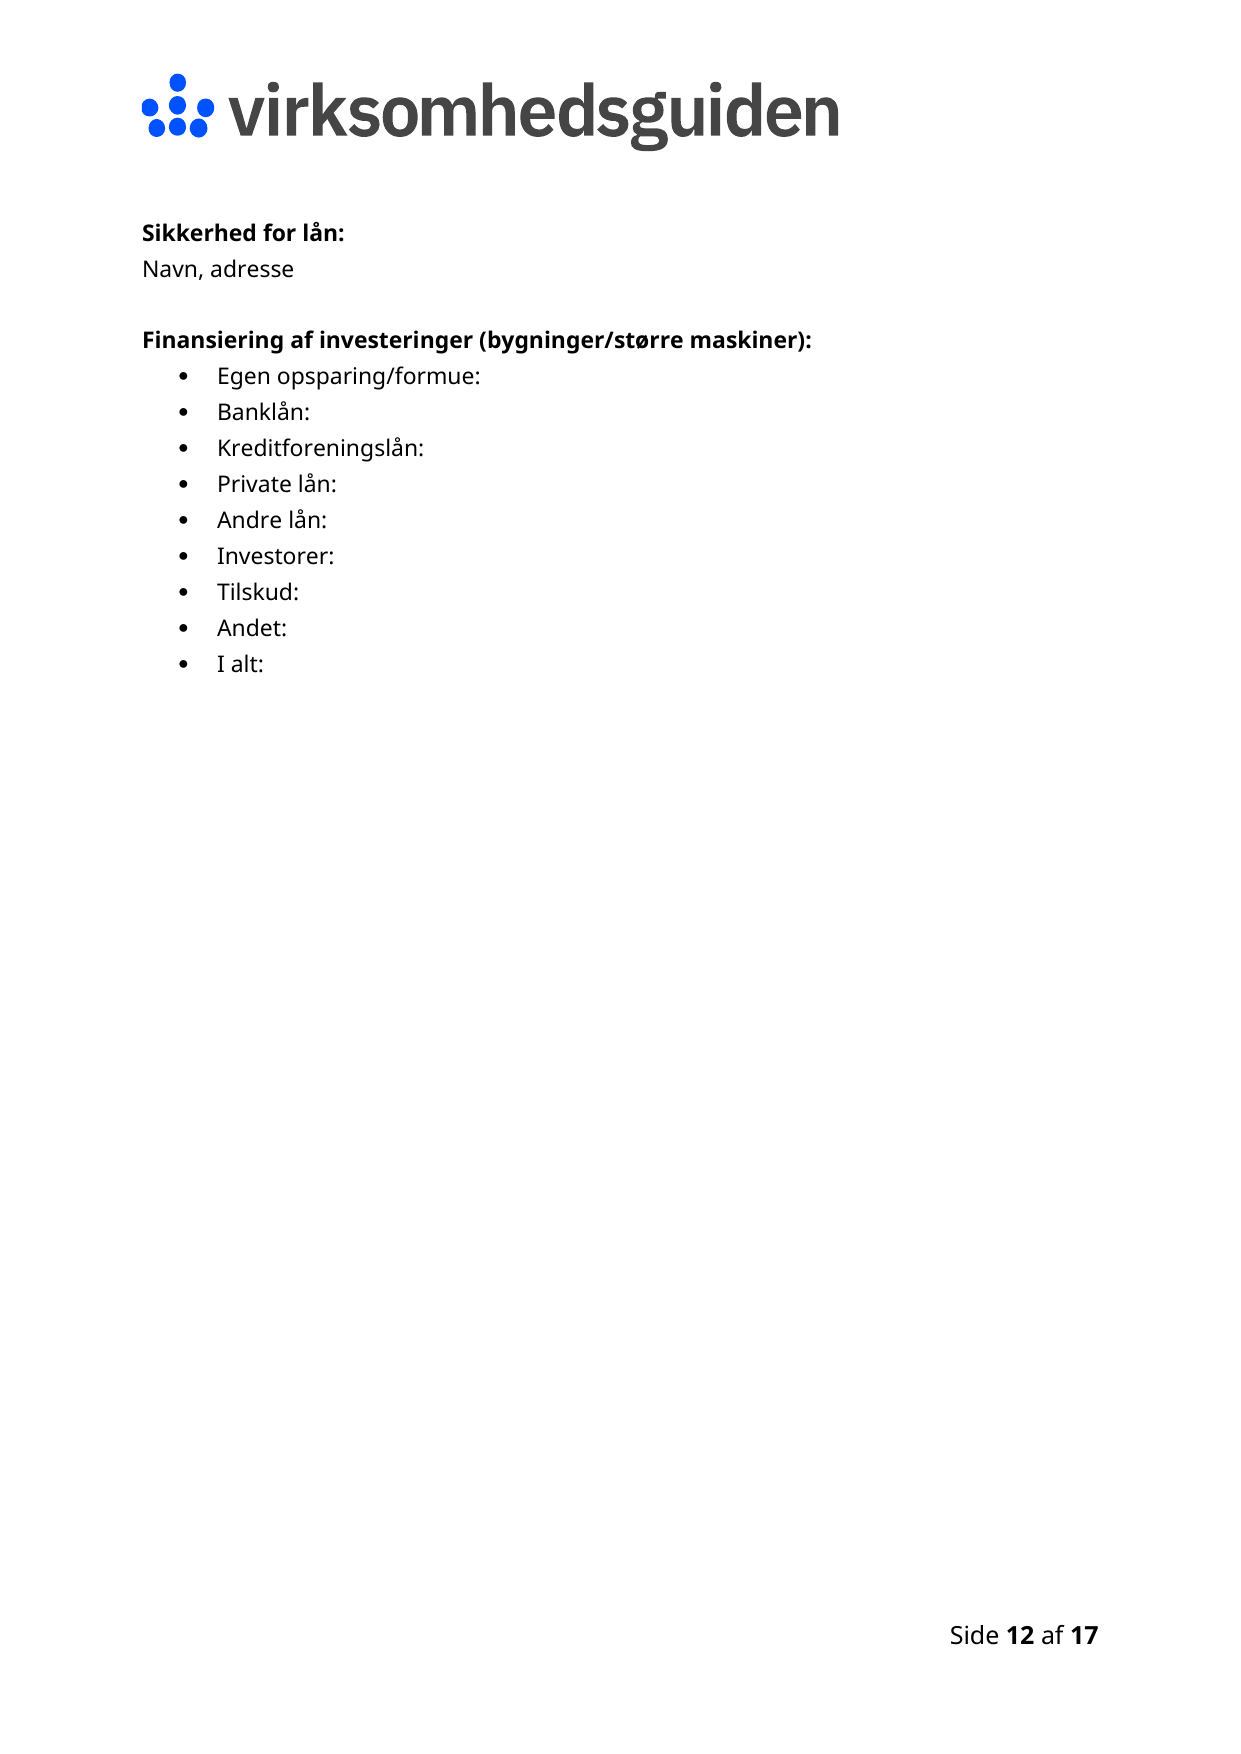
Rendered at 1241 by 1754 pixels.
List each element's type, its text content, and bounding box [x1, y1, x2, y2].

list I alt: [179, 648, 1098, 679]
list Tilskud: [179, 576, 1098, 607]
text Navn, adresse [142, 252, 1098, 284]
list Investorer: [179, 540, 1098, 571]
list Banklån: [179, 396, 1098, 427]
list Kreditforeningslån: [179, 432, 1098, 463]
list Andet: [179, 612, 1098, 643]
text Sikkerhed for lån: [142, 217, 1098, 248]
list Private lån: [179, 468, 1098, 499]
list Egen opsparing/formue: [179, 360, 1098, 392]
list Andre lån: [179, 504, 1098, 535]
text Finansiering af investeringer (bygninger/større maskiner): [142, 324, 1098, 356]
